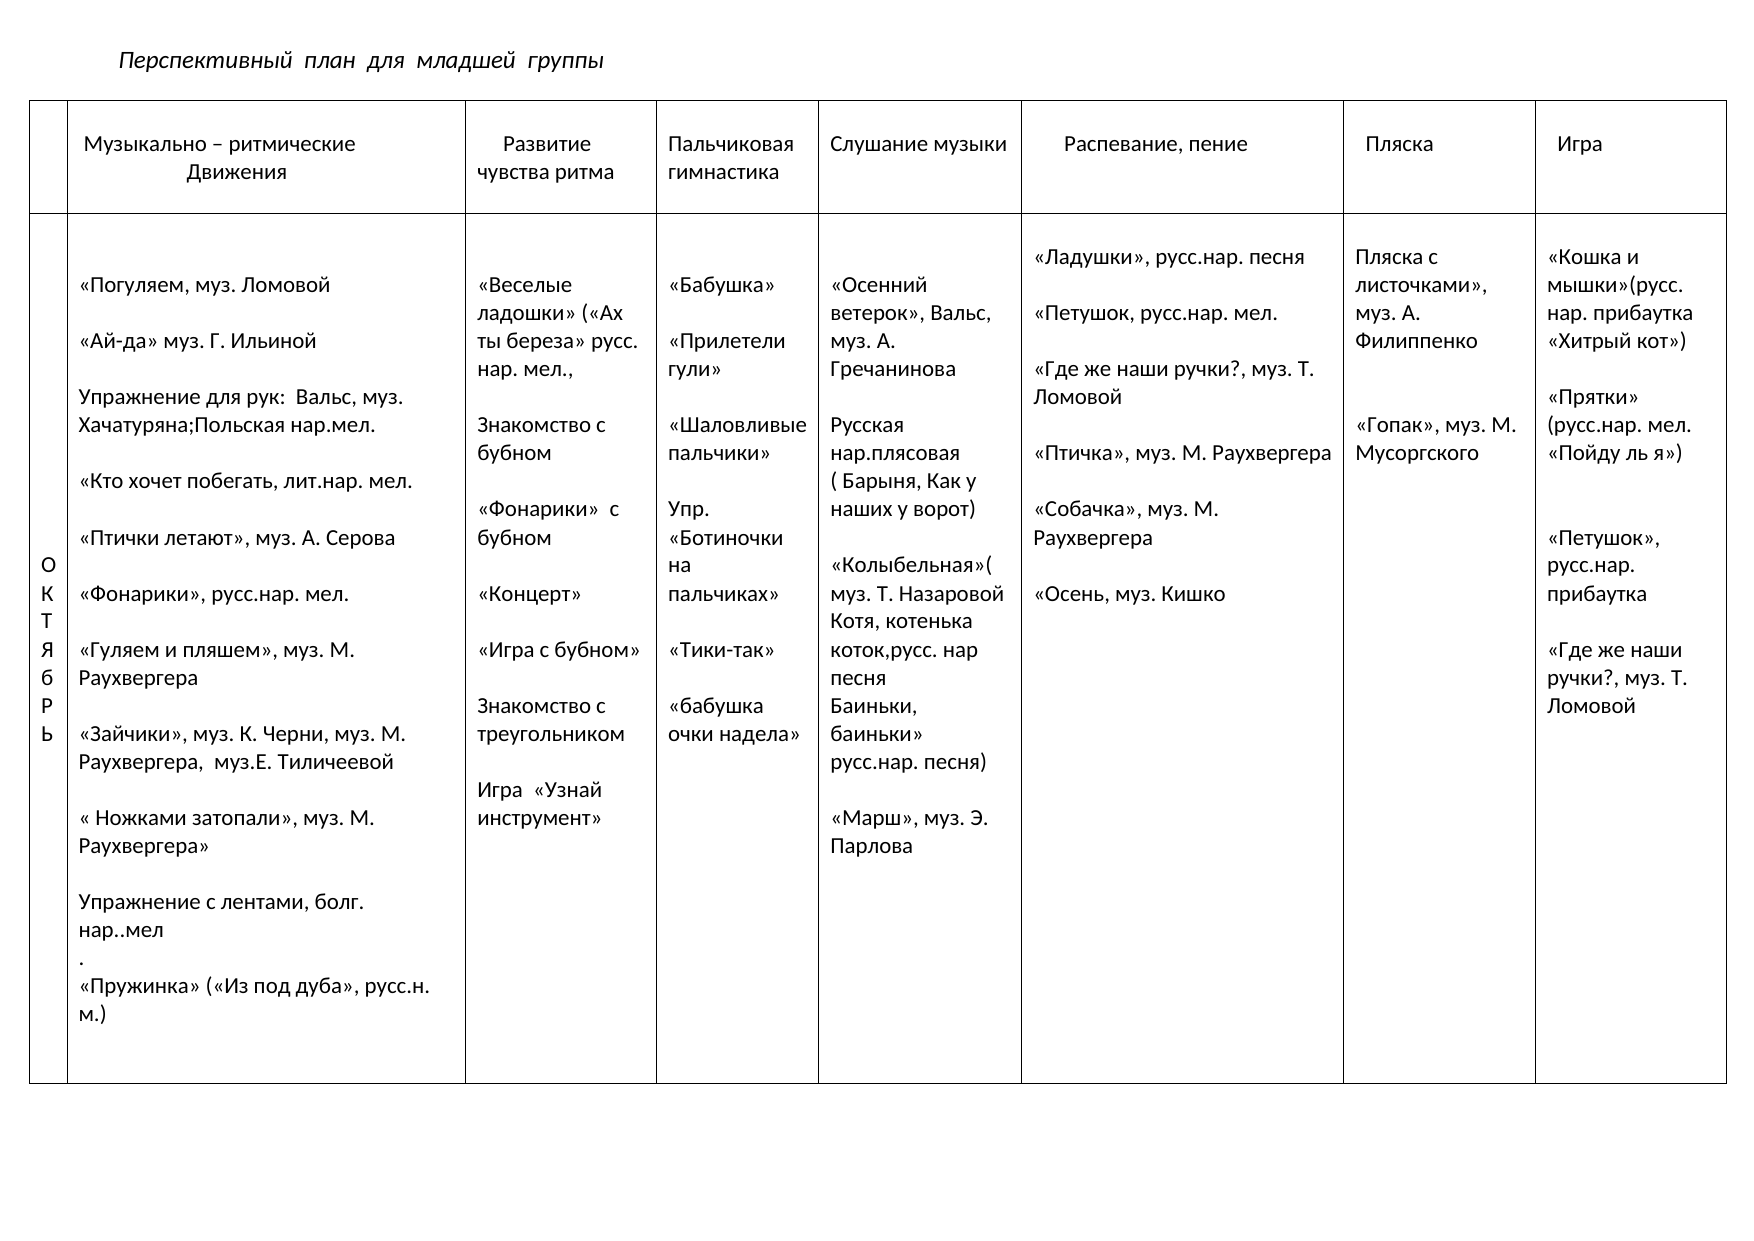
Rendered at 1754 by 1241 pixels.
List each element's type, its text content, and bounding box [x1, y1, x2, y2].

table_header Игра [1536, 101, 1726, 213]
table_header Распевание, пение [1022, 101, 1343, 213]
table_header Развитие чувства ритма [466, 101, 656, 213]
table_cell «Бабушка» «Прилетели гули» «Шаловливые пальчики» Упр. «Ботиночки на пальчиках» «Тики-так» «бабушка очки надела» [657, 214, 818, 1083]
table_header Пальчиковая гимнастика [657, 101, 818, 213]
table_cell «Осенний ветерок», Вальс, муз. А. Гречанинова Русская нар.плясовая ( Барыня, Как у наших у ворот) «Колыбельная»( муз. Т. Назаровой Котя, котенька коток,русс. нар песня Баиньки, баиньки» русс.нар. песня) «Марш», муз. Э. Парлова [819, 214, 1021, 1083]
table_cell «Ладушки», русс.нар. песня «Петушок, русс.нар. мел. «Где же наши ручки?, муз. Т. Ломовой «Птичка», муз. М. Раухвергера «Собачка», муз. М. Раухвергера «Осень, муз. Кишко [1022, 214, 1343, 1083]
table_header Пляска [1344, 101, 1535, 213]
table_header [30, 101, 67, 213]
table_cell «Кошка и мышки»(русс. нар. прибаутка «Хитрый кот») «Прятки» (русс.нар. мел. «Пойду ль я») «Петушок», русс.нар. прибаутка «Где же наши ручки?, муз. Т. Ломовой [1536, 214, 1726, 1083]
table_header Слушание музыки [819, 101, 1021, 213]
text Перспективный план для младшей группы [118, 44, 1636, 75]
table_header Музыкально – ритмические Движения [68, 101, 465, 213]
table_cell О К Т Я б Р Ь [30, 214, 67, 1083]
table_cell «Погуляем, муз. Ломовой «Ай-да» муз. Г. Ильиной Упражнение для рук: Вальс, муз. Хачатуряна;Польская нар.мел. «Кто хочет побегать, лит.нар. мел. «Птички летают», муз. А. Серова «Фонарики», русс.нар. мел. «Гуляем и пляшем», муз. М. Раухвергера «Зайчики», муз. К. Черни, муз. М. Раухвергера, муз.Е. Тиличеевой « Ножками затопали», муз. М. Раухвергера» Упражнение с лентами, болг. нар..мел . «Пружинка» («Из под дуба», русс.н. м.) [68, 214, 465, 1083]
table_cell Пляска с листочками», муз. А. Филиппенко «Гопак», муз. М. Мусоргского [1344, 214, 1535, 1083]
table_cell «Веселые ладошки» («Ах ты береза» русс. нар. мел., Знакомство с бубном «Фонарики» с бубном «Концерт» «Игра с бубном» Знакомство с треугольником Игра «Узнай инструмент» [466, 214, 656, 1083]
